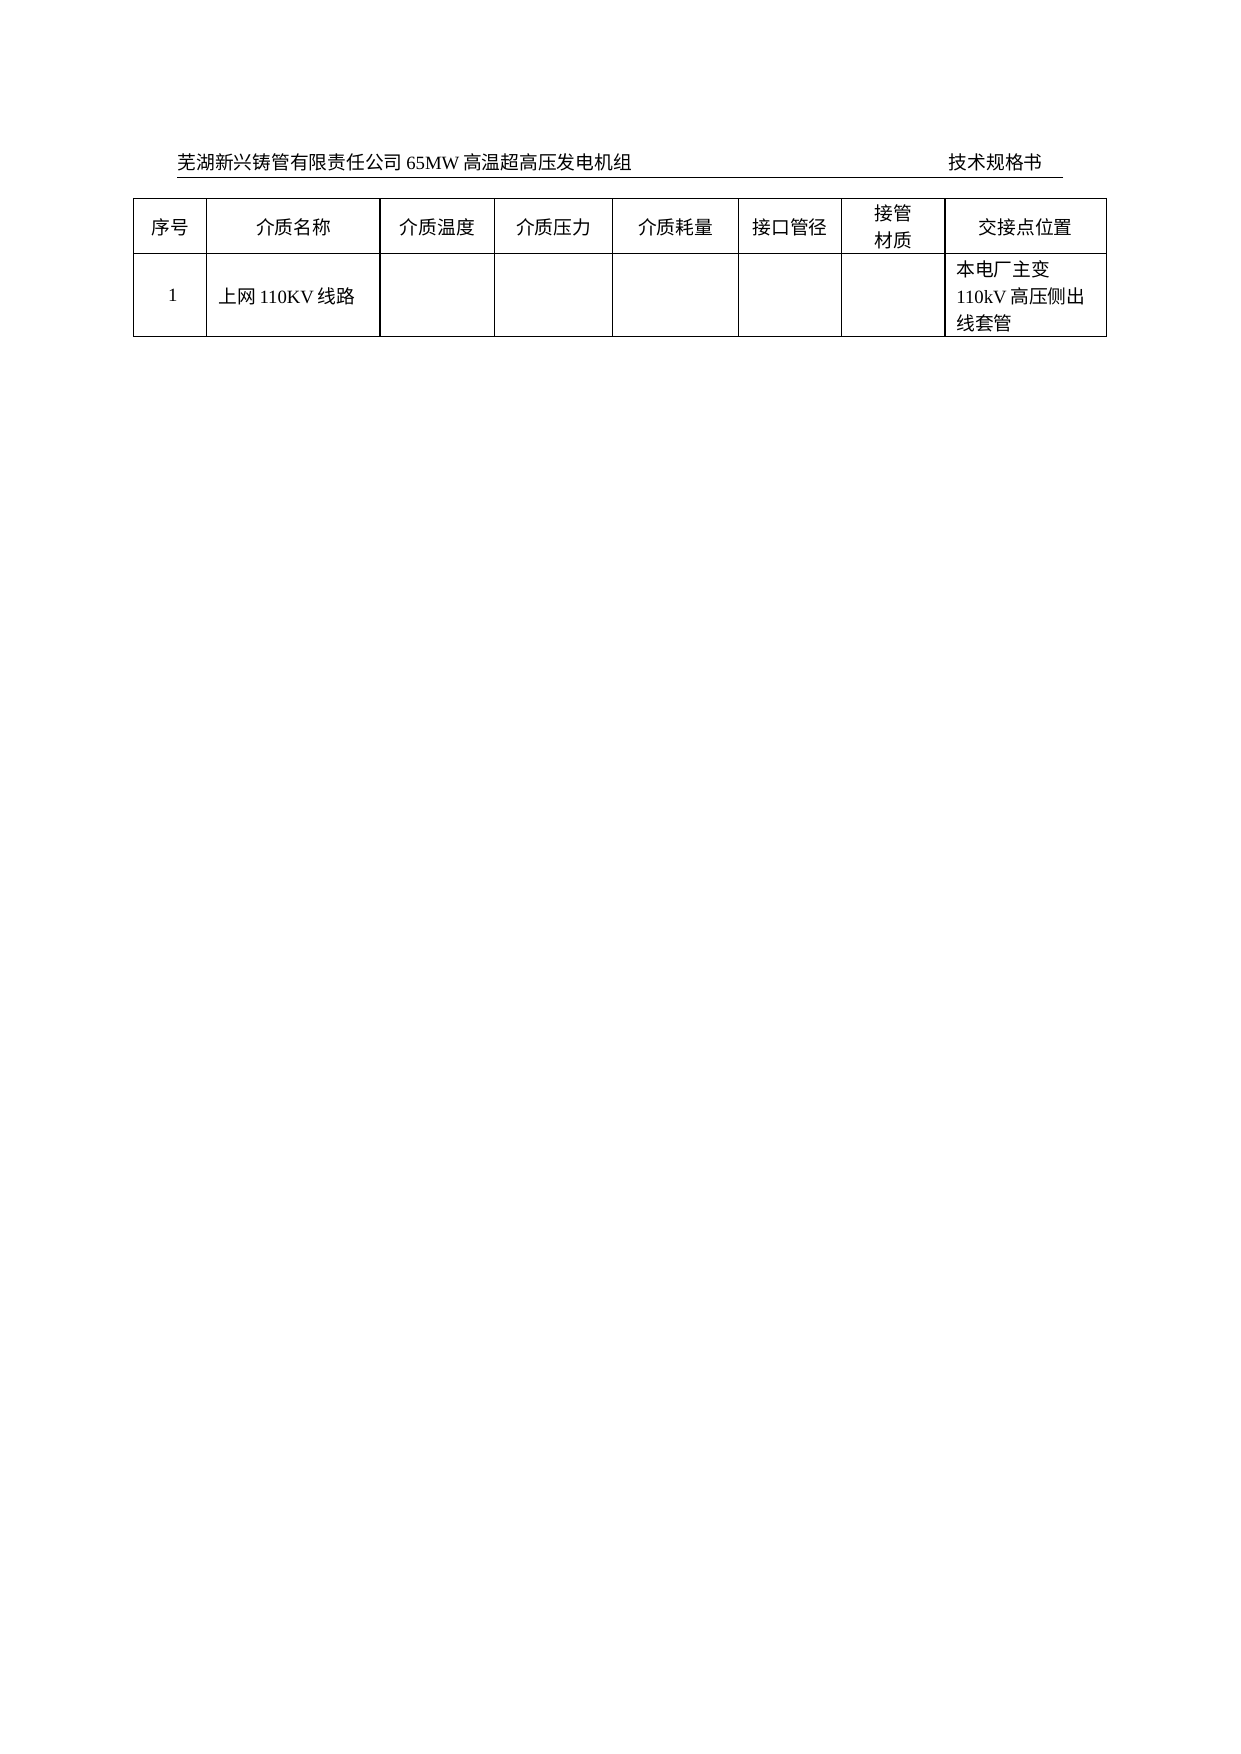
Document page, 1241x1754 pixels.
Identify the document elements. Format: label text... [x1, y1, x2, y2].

table_header 介质温度 [381, 199, 494, 253]
table_cell [613, 254, 738, 336]
table_cell 上网110KV线路 [207, 254, 379, 336]
table_header 序号 [134, 199, 206, 253]
table_header 接管 材质 [842, 199, 944, 253]
table_header 接口管径 [739, 199, 841, 253]
table_cell [842, 254, 944, 336]
table_cell 1 [134, 254, 206, 336]
table_cell 本电厂主变110kV高压侧出线套管 [946, 254, 1106, 336]
table_cell [739, 254, 841, 336]
table_header 交接点位置 [946, 199, 1106, 253]
table_header 介质名称 [207, 199, 379, 253]
table_cell [495, 254, 612, 336]
table_cell [381, 254, 494, 336]
table_header 介质压力 [495, 199, 612, 253]
table_header 介质耗量 [613, 199, 738, 253]
